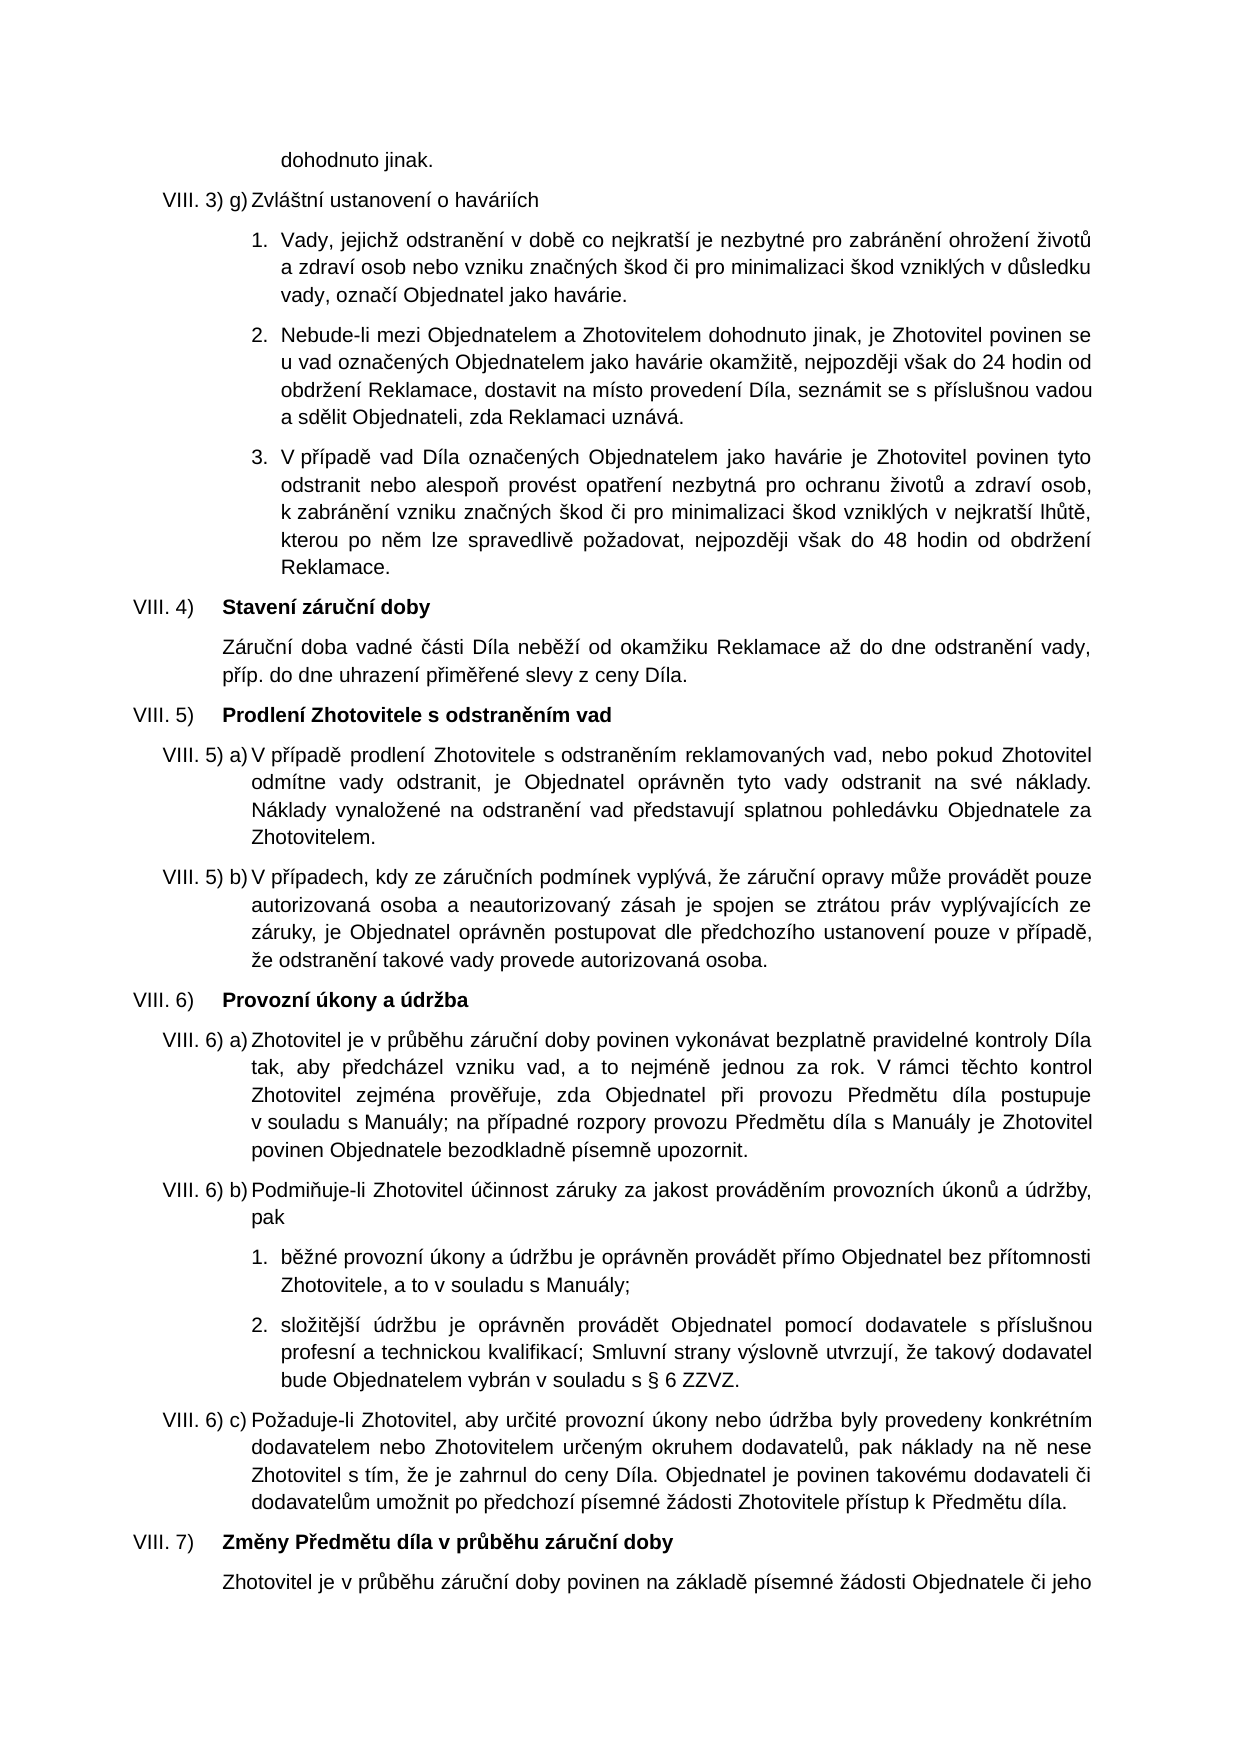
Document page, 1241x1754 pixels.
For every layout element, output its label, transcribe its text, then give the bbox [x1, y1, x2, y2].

text Podmiňuje-li Zhotovitel účinnost záruky za jakost prováděním provozních úkonů a údržby, pak [162, 1178, 1093, 1229]
text V případech, kdy ze záručních podmínek vyplývá, že záruční opravy může provádět pouze autorizovaná osoba a neautorizovaný zásah je spojen se ztrátou práv vyplývajících ze záruky, je Objednatel oprávněn postupovat dle předchozího ustanovení pouze v případě, že odstranění takové vady provede autorizovaná osoba. [162, 865, 1093, 972]
text Požaduje-li Zhotovitel, aby určité provozní úkony nebo údržba byly provedeny konkrétním dodavatelem nebo Zhotovitelem určeným okruhem dodavatelů, pak náklady na ně nese Zhotovitel s tím, že je zahrnul do ceny Díla. Objednatel je povinen takovému dodavateli či dodavatelům umožnit po předchozí písemné žádosti Zhotovitele přístup k Předmětu díla. [162, 1408, 1093, 1514]
text běžné provozní úkony a údržbu je oprávněn provádět přímo Objednatel bez přítomnosti Zhotovitele, a to v souladu s Manuály; [251, 1245, 1093, 1297]
text Stavení záruční doby [133, 595, 1093, 619]
list Záruční doba vadné části Díla neběží od okamžiku Reklamace až do dne odstranění vady, příp. do dne uhrazení přiměřené slevy z ceny Díla. [222, 635, 1093, 687]
text Zhotovitel je v průběhu záruční doby povinen vykonávat bezplatně pravidelné kontroly Díla tak, aby předcházel vzniku vad, a to nejméně jednou za rok. V rámci těchto kontrol Zhotovitel zejména prověřuje, zda Objednatel při provozu Předmětu díla postupuje v souladu s Manuály; na případné rozpory provozu Předmětu díla s Manuály je Zhotovitel povinen Objednatele bezodkladně písemně upozornit. [162, 1028, 1093, 1162]
text Změny Předmětu díla v průběhu záruční doby [133, 1530, 1093, 1554]
text Zvláštní ustanovení o haváriích [162, 188, 1093, 212]
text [251, 148, 1093, 172]
text Nebude-li mezi Objednatelem a Zhotovitelem dohodnuto jinak, je Zhotovitel povinen se u vad označených Objednatelem jako havárie okamžitě, nejpozději však do 24 hodin od obdržení Reklamace, dostavit na místo provedení Díla, seznámit se s příslušnou vadou a sdělit Objednateli, zda Reklamaci uznává. [251, 323, 1093, 429]
text Provozní úkony a údržba [133, 988, 1093, 1012]
text složitější údržbu je oprávněn provádět Objednatel pomocí dodavatele s příslušnou profesní a technickou kvalifikací; Smluvní strany výslovně utvrzují, že takový dodavatel bude Objednatelem vybrán v souladu s § 6 ZZVZ. [251, 1313, 1093, 1392]
text Prodlení Zhotovitele s odstraněním vad [133, 703, 1093, 727]
text Vady, jejichž odstranění v době co nejkratší je nezbytné pro zabránění ohrožení životů a zdraví osob nebo vzniku značných škod či pro minimalizaci škod vzniklých v důsledku vady, označí Objednatel jako havárie. [251, 228, 1093, 307]
text V případě prodlení Zhotovitele s odstraněním reklamovaných vad, nebo pokud Zhotovitel odmítne vady odstranit, je Objednatel oprávněn tyto vady odstranit na své náklady. Náklady vynaložené na odstranění vad představují splatnou pohledávku Objednatele za Zhotovitelem. [162, 743, 1093, 849]
text V případě vad Díla označených Objednatelem jako havárie je Zhotovitel povinen tyto odstranit nebo alespoň provést opatření nezbytná pro ochranu životů a zdraví osob, k zabránění vzniku značných škod či pro minimalizaci škod vzniklých v nejkratší lhůtě, kterou po něm lze spravedlivě požadovat, nejpozději však do 48 hodin od obdržení Reklamace. [251, 445, 1093, 579]
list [222, 1570, 1093, 1594]
